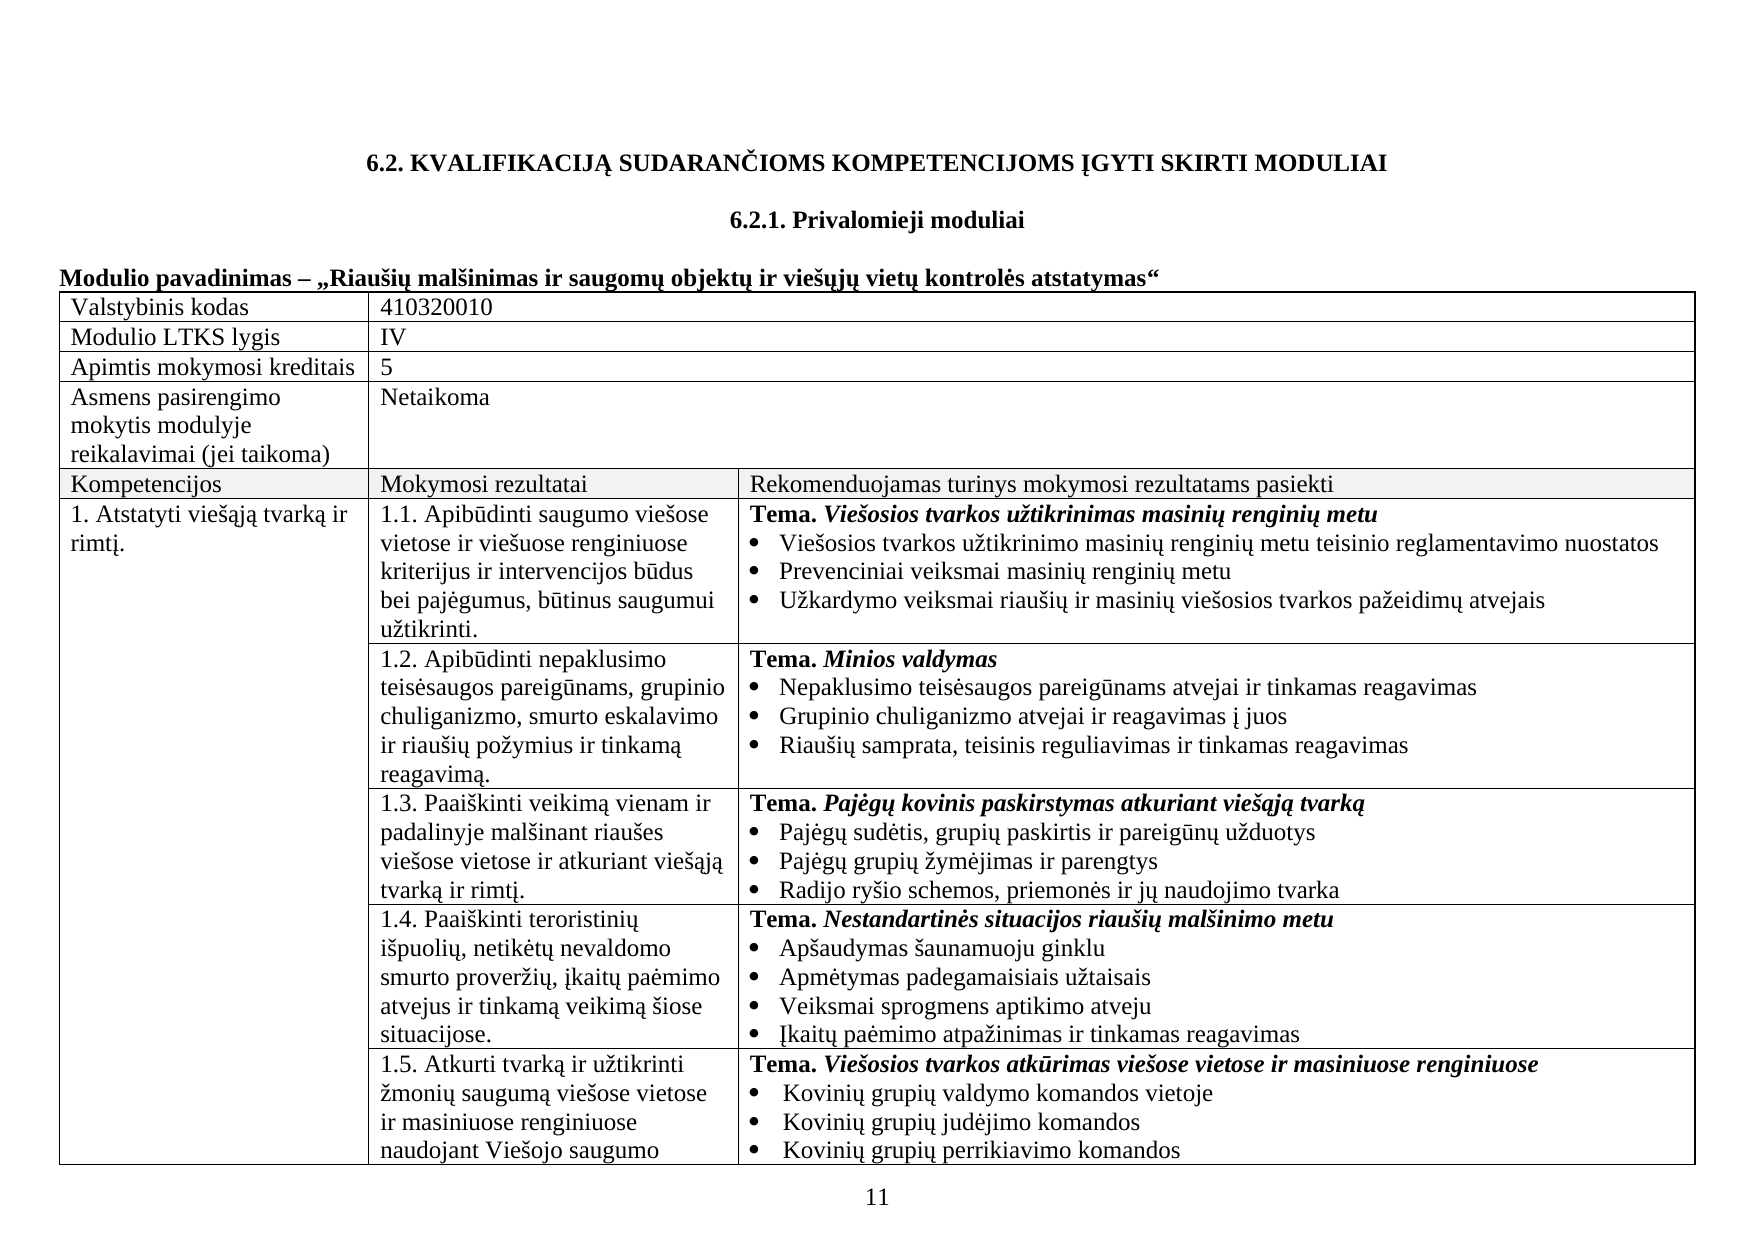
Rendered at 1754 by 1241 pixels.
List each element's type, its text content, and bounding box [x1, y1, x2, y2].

table_cell Rekomenduojamas turinys mokymosi rezultatams pasiekti [739, 469, 1694, 498]
table_cell Netaikoma [369, 382, 1694, 468]
table_cell 5 [369, 352, 1694, 381]
table_cell Kompetencijos [60, 469, 368, 498]
table_cell 1.1. Apibūdinti saugumo viešose vietose ir viešuose renginiuose kriterijus ir intervencijos būdus bei pajėgumus, būtinus saugumui užtikrinti. [369, 499, 738, 643]
table_cell 1. Atstatyti viešąją tvarką ir rimtį. [60, 499, 368, 1164]
table_cell Apimtis mokymosi kreditais [60, 352, 368, 381]
table_header 410320010 [369, 293, 1694, 321]
table_cell 1.3. Paaiškinti veikimą vienam ir padalinyje malšinant riaušes viešose vietose ir atkuriant viešąją tvarką ir rimtį. [369, 789, 738, 903]
table_cell Modulio LTKS lygis [60, 322, 368, 351]
table_header Valstybinis kodas [60, 293, 368, 321]
table_cell 1.4. Paaiškinti teroristinių išpuolių, netikėtų nevaldomo smurto proveržių, įkaitų paėmimo atvejus ir tinkamą veikimą šiose situacijose. [369, 905, 738, 1048]
table_cell Tema. Minios valdymas Nepaklusimo teisėsaugos pareigūnams atvejai ir tinkamas reagavimas Grupinio chuliganizmo atvejai ir reagavimas į juos Riaušių samprata, teisinis reguliavimas ir tinkamas reagavimas [739, 644, 1694, 787]
table_cell Tema. Nestandartinės situacijos riaušių malšinimo metu Apšaudymas šaunamuoju ginklu Apmėtymas padegamaisiais užtaisais Veiksmai sprogmens aptikimo atveju Įkaitų paėmimo atpažinimas ir tinkamas reagavimas [739, 905, 1694, 1048]
text 6.2. KVALIFIKACIJĄ SUDARANČIOMS KOMPETENCIJOMS ĮGYTI SKIRTI MODULIAI [59, 148, 1695, 176]
table_cell Tema. Pajėgų kovinis paskirstymas atkuriant viešąją tvarką Pajėgų sudėtis, grupių paskirtis ir pareigūnų užduotys Pajėgų grupių žymėjimas ir parengtys Radijo ryšio schemos, priemonės ir jų naudojimo tvarka [739, 789, 1694, 903]
text 6.2.1. Privalomieji moduliai [59, 205, 1695, 234]
table_cell Asmens pasirengimo mokytis modulyje reikalavimai (jei taikoma) [60, 382, 368, 468]
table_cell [369, 1049, 738, 1164]
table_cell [739, 1049, 1694, 1164]
table_cell IV [369, 322, 1694, 351]
table_cell 1.2. Apibūdinti nepaklusimo teisėsaugos pareigūnams, grupinio chuliganizmo, smurto eskalavimo ir riaušių požymius ir tinkamą reagavimą. [369, 644, 738, 787]
text Modulio pavadinimas – „Riaušių malšinimas ir saugomų objektų ir viešųjų vietų kontrolės atstatymas“ [59, 263, 1695, 291]
table_cell Mokymosi rezultatai [369, 469, 738, 498]
table_cell Tema. Viešosios tvarkos užtikrinimas masinių renginių metu Viešosios tvarkos užtikrinimo masinių renginių metu teisinio reglamentavimo nuostatos Prevenciniai veiksmai masinių renginių metu Užkardymo veiksmai riaušių ir masinių viešosios tvarkos pažeidimų atvejais [739, 499, 1694, 643]
